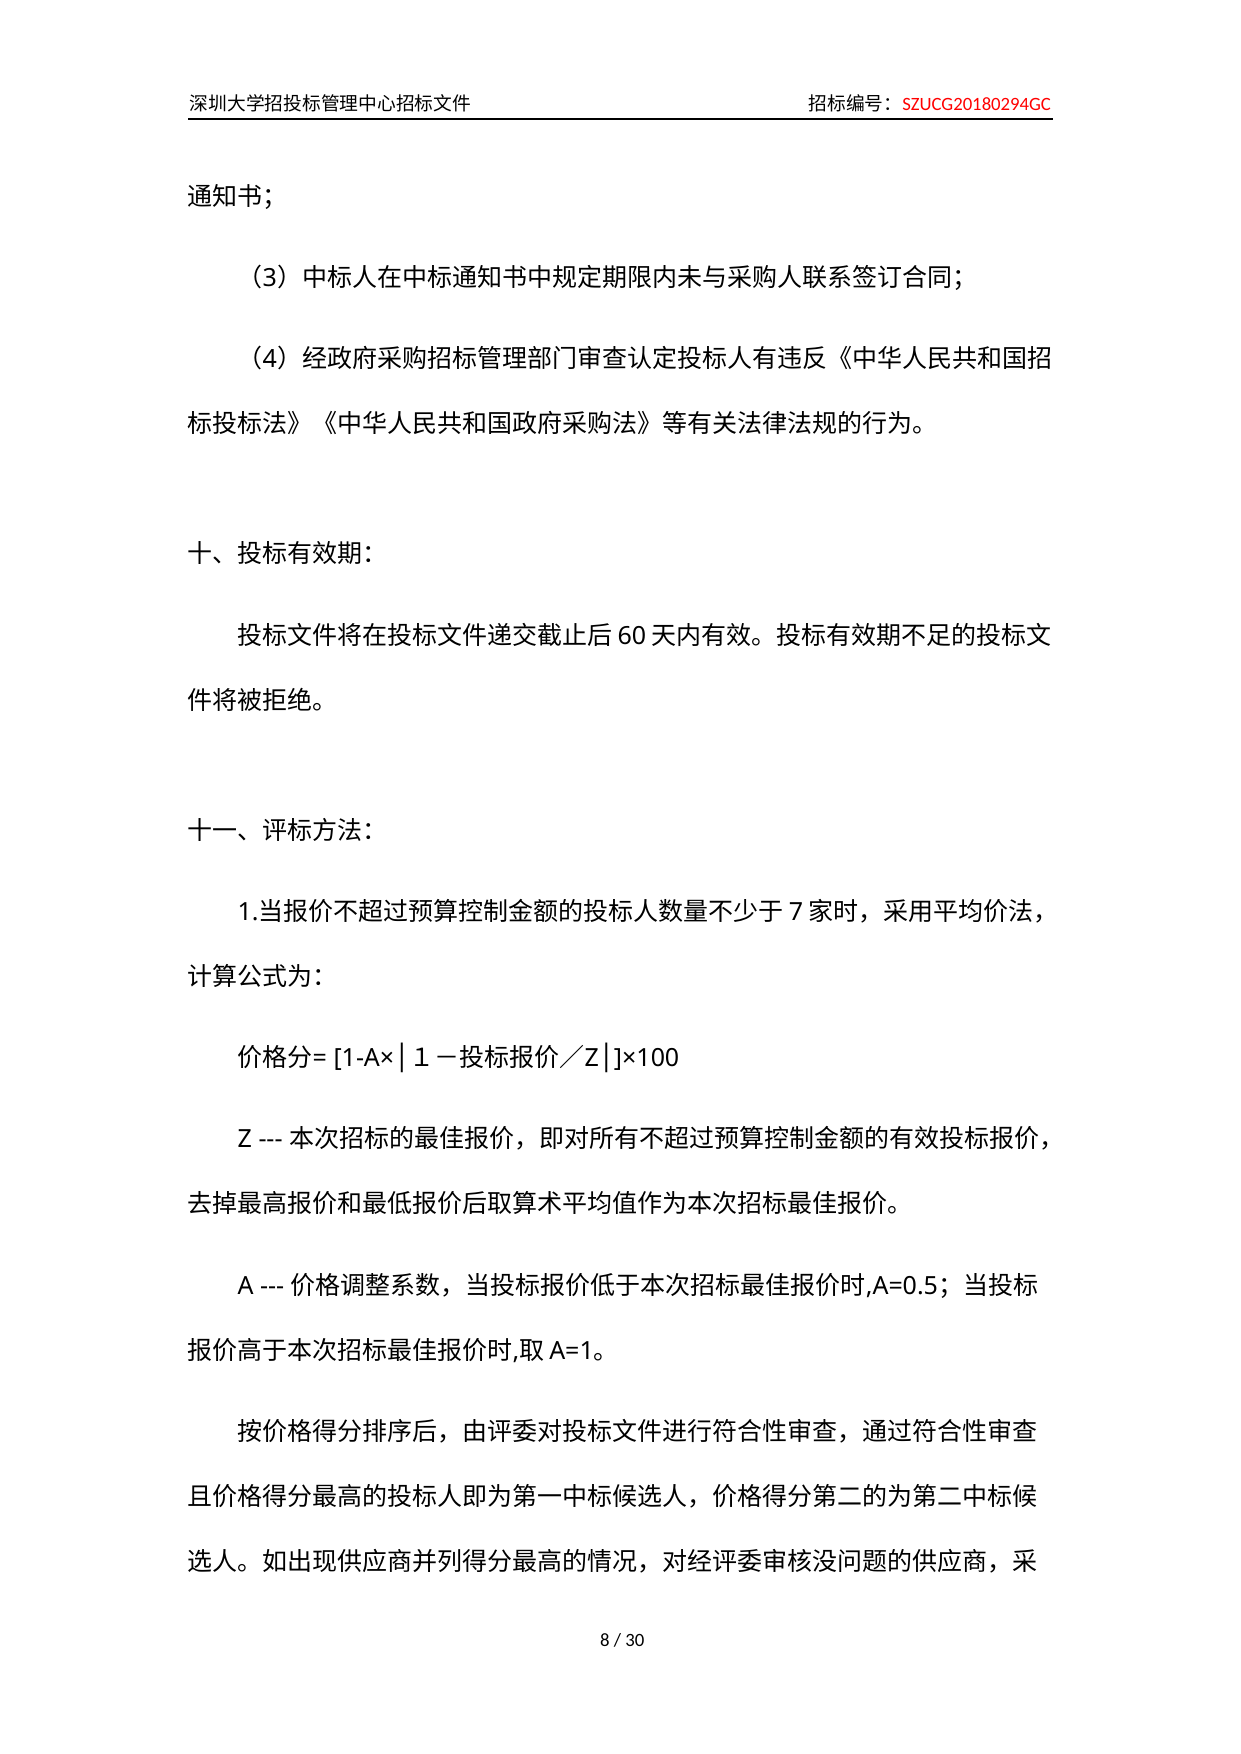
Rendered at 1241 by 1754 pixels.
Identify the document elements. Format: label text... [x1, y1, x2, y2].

text （4）经政府采购招标管理部门审查认定投标人有违反《中华人民共和国招标投标法》《中华人民共和国政府采购法》等有关法律法规的行为。 [187, 324, 1053, 454]
text A --- 价格调整系数，当投标报价低于本次招标最佳报价时,A=0.5；当投标报价高于本次招标最佳报价时,取A=1。 [187, 1251, 1053, 1381]
text 1.当报价不超过预算控制金额的投标人数量不少于7家时，采用平均价法，计算公式为： [187, 877, 1053, 1007]
text 投标文件将在投标文件递交截止后60天内有效。投标有效期不足的投标文件将被拒绝。 [187, 601, 1053, 731]
text 十、投标有效期： [187, 519, 1053, 584]
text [187, 1397, 1053, 1592]
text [187, 162, 1053, 227]
text 十一、评标方法： [187, 796, 1053, 861]
text （3）中标人在中标通知书中规定期限内未与采购人联系签订合同； [187, 243, 1053, 308]
text Z --- 本次招标的最佳报价，即对所有不超过预算控制金额的有效投标报价，去掉最高报价和最低报价后取算术平均值作为本次招标最佳报价。 [187, 1104, 1053, 1234]
text 价格分= [1-A×│１－投标报价／Z│]×100 [187, 1023, 1053, 1088]
